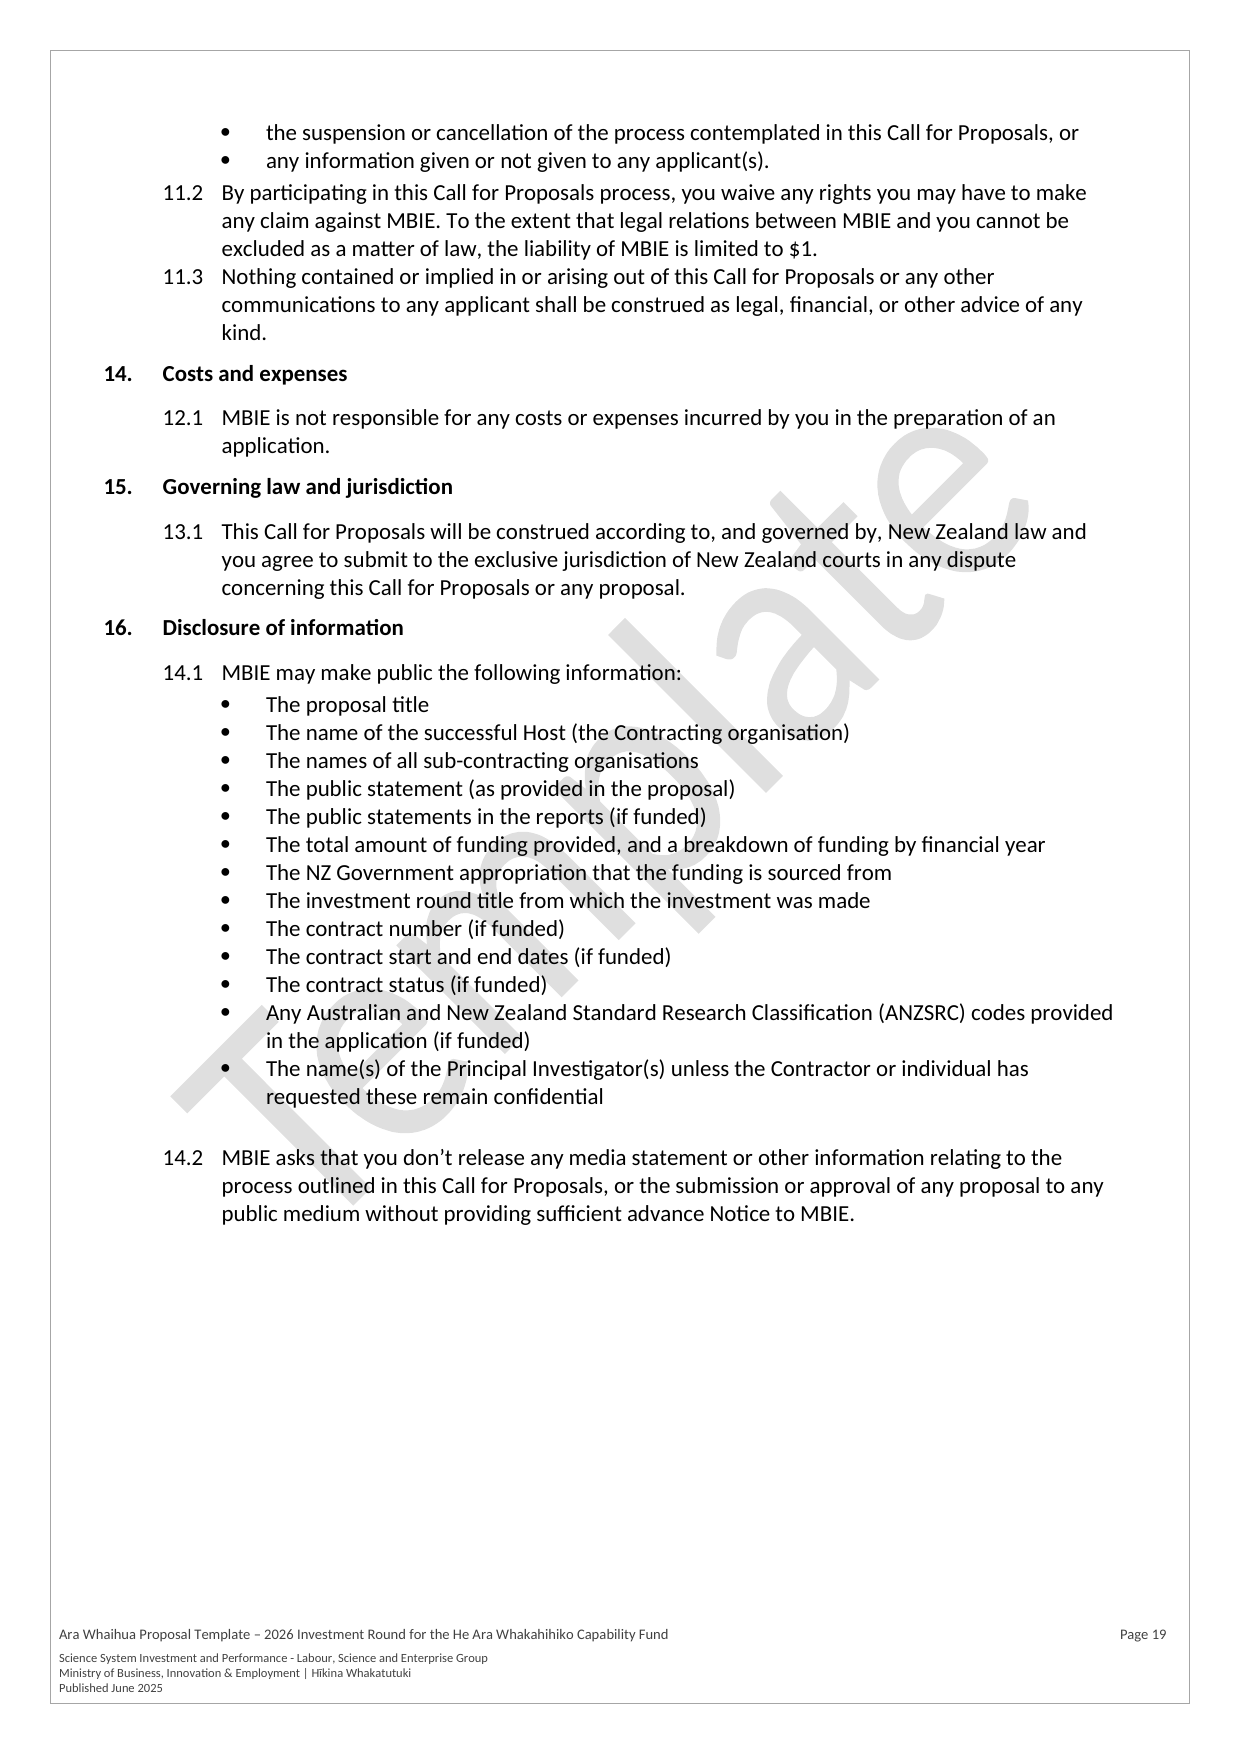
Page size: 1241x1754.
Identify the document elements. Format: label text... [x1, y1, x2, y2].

list The public statements in the reports (if funded) [221, 802, 1120, 830]
list Disclosure of information [103, 613, 1120, 641]
list 12.1 MBIE is not responsible for any costs or expenses incurred by you in the preparation of an application. [162, 403, 1120, 459]
list the suspension or cancellation of the process contemplated in this Call for Proposals, or [221, 118, 1120, 146]
list The public statement (as provided in the proposal) [221, 774, 1120, 802]
list any information given or not given to any applicant(s). [221, 146, 1120, 174]
list Governing law and jurisdiction [103, 472, 1120, 500]
list Any Australian and New Zealand Standard Research Classification (ANZSRC) codes provided in the application (if funded) [221, 998, 1120, 1054]
list The names of all sub-contracting organisations [221, 746, 1120, 774]
list The name of the successful Host (the Contracting organisation) [221, 718, 1120, 746]
list The contract status (if funded) [221, 970, 1120, 998]
list The proposal title [221, 690, 1120, 718]
list 11.2 By participating in this Call for Proposals process, you waive any rights you may have to make any claim against MBIE. To the extent that legal relations between MBIE and you cannot be excluded as a matter of law, the liability of MBIE is limited to $1. [162, 178, 1120, 262]
list The investment round title from which the investment was made [221, 886, 1120, 914]
list 14.2 MBIE asks that you don’t release any media statement or other information relating to the process outlined in this Call for Proposals, or the submission or approval of any proposal to any public medium without providing sufficient advance Notice to MBIE. [162, 1143, 1120, 1227]
list The contract start and end dates (if funded) [221, 942, 1120, 970]
list 11.3 Nothing contained or implied in or arising out of this Call for Proposals or any other communications to any applicant shall be construed as legal, financial, or other advice of any kind. [162, 262, 1120, 346]
list Costs and expenses [103, 359, 1120, 387]
list The total amount of funding provided, and a breakdown of funding by financial year [221, 830, 1120, 858]
list 14.1 MBIE may make public the following information: [162, 658, 1120, 686]
list The contract number (if funded) [221, 914, 1120, 942]
list The NZ Government appropriation that the funding is sourced from [221, 858, 1120, 886]
list The name(s) of the Principal Investigator(s) unless the Contractor or individual has requested these remain confidential [221, 1054, 1120, 1111]
list 13.1 This Call for Proposals will be construed according to, and governed by, New Zealand law and you agree to submit to the exclusive jurisdiction of New Zealand courts in any dispute concerning this Call for Proposals or any proposal. [162, 517, 1120, 601]
